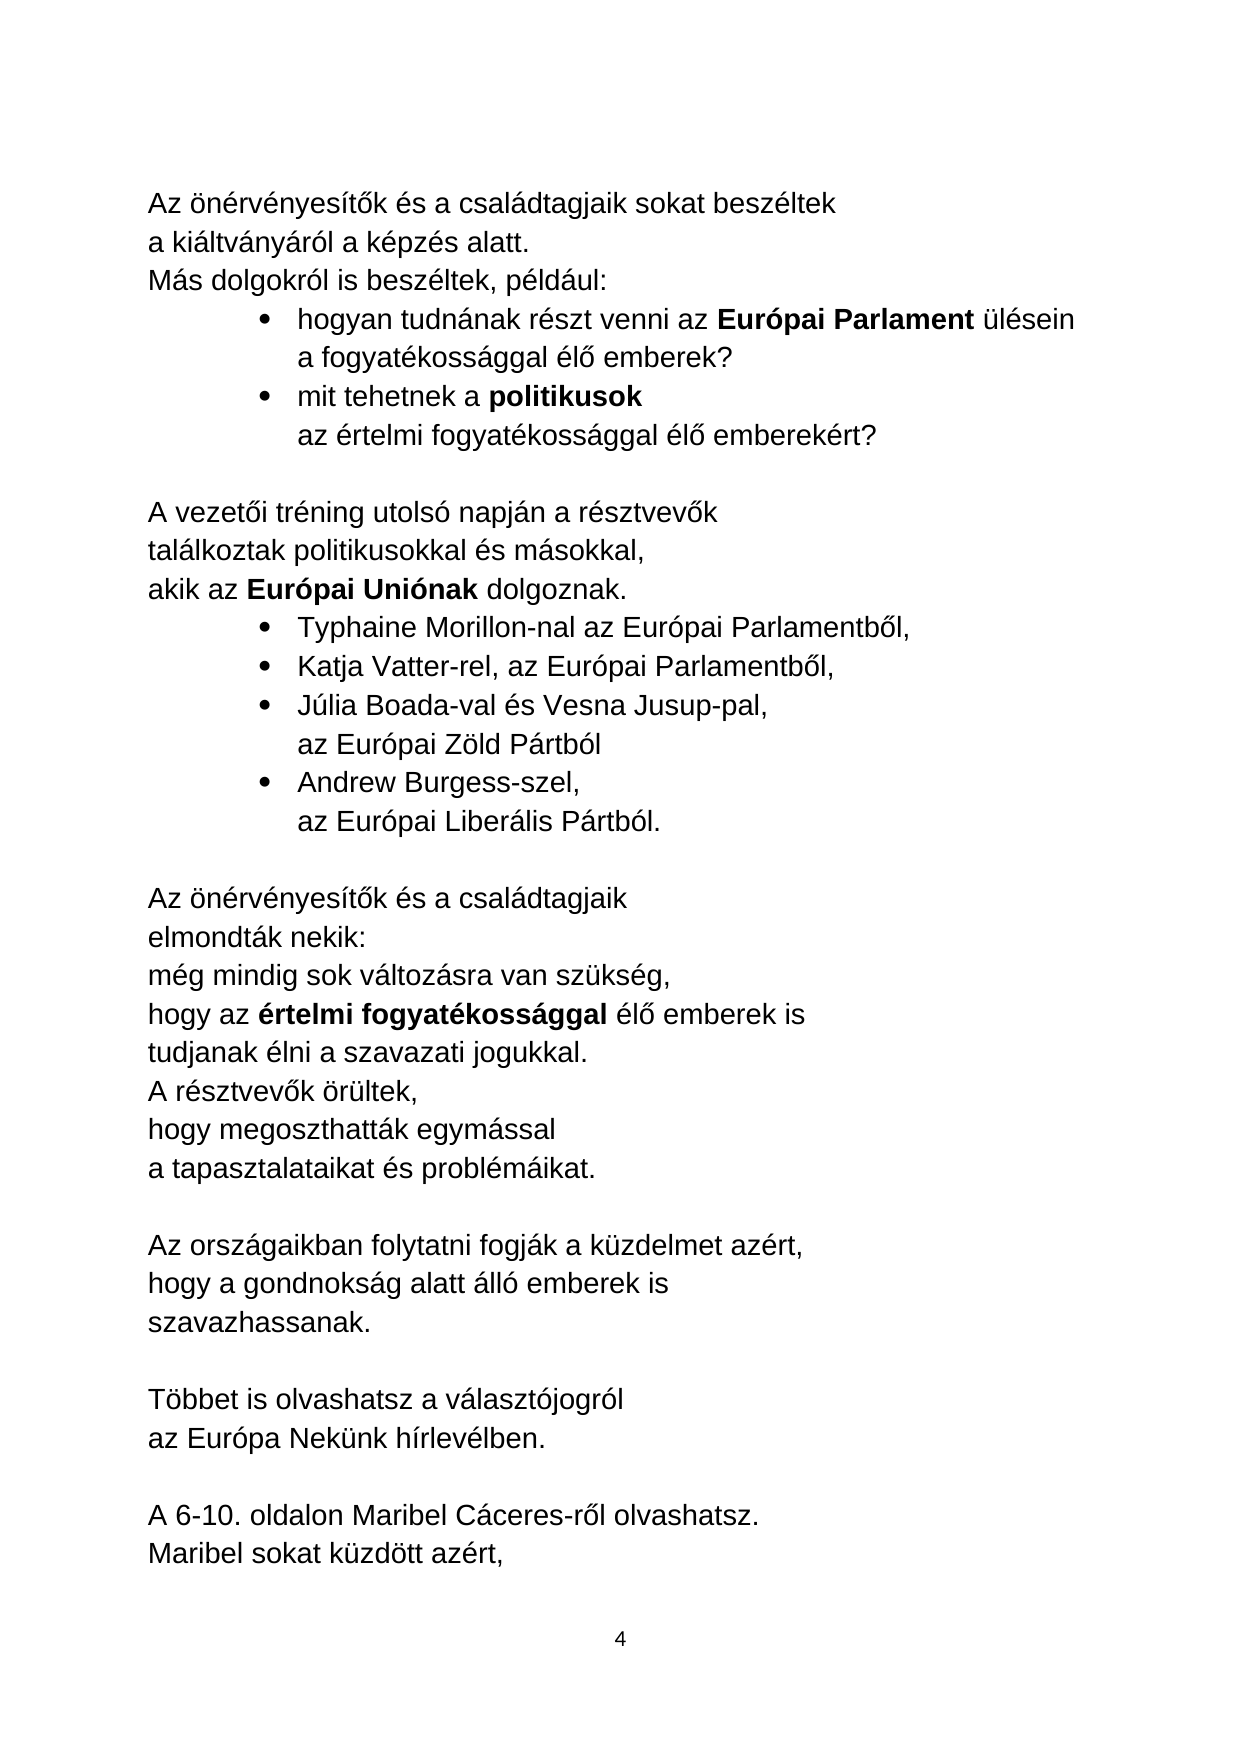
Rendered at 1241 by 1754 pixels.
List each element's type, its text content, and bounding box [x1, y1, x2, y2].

text Az önérvényesítők és a családtagjaik [148, 881, 1093, 915]
text találkoztak politikusokkal és másokkal, [148, 533, 1093, 567]
text Többet is olvashatsz a választójogról [148, 1382, 1093, 1416]
text Az önérvényesítők és a családtagjaik sokat beszéltek [148, 186, 1093, 220]
list hogyan tudnának részt venni az Európai Parlament ülésein a fogyatékossággal élő emberek? [259, 302, 1093, 374]
text a tapasztalataikat és problémáikat. [148, 1151, 1093, 1184]
text Más dolgokról is beszéltek, például: [148, 263, 1093, 297]
text Az országaikban folytatni fogják a küzdelmet azért, [148, 1228, 1093, 1262]
list az értelmi fogyatékossággal élő emberekért? [297, 418, 1093, 451]
list Andrew Burgess-szel, [259, 765, 1093, 799]
list mit tehetnek a politikusok [259, 379, 1093, 413]
list Júlia Boada-val és Vesna Jusup-pal, [259, 688, 1093, 722]
text A 6-10. oldalon Maribel Cáceres-ről olvashatsz. [148, 1498, 1093, 1531]
text tudjanak élni a szavazati jogukkal. [148, 1035, 1093, 1069]
list az Európai Zöld Pártból [297, 727, 1093, 760]
text Maribel sokat küzdött azért, [148, 1536, 1093, 1570]
text elmondták nekik: [148, 920, 1093, 953]
list Typhaine Morillon-nal az Európai Parlamentből, [259, 611, 1093, 644]
text hogy az értelmi fogyatékossággal élő emberek is [148, 997, 1093, 1030]
list Katja Vatter-rel, az Európai Parlamentből, [259, 649, 1093, 683]
text A résztvevők örültek, [148, 1074, 1093, 1107]
list az Európai Liberális Pártból. [297, 804, 1093, 838]
text a kiáltványáról a képzés alatt. [148, 225, 1093, 258]
text A vezetői tréning utolsó napján a résztvevők [148, 495, 1093, 528]
text szavazhassanak. [148, 1305, 1093, 1339]
text még mindig sok változásra van szükség, [148, 958, 1093, 992]
text hogy megoszthatták egymással [148, 1112, 1093, 1146]
text akik az Európai Uniónak dolgoznak. [148, 572, 1093, 606]
text az Európa Nekünk hírlevélben. [148, 1421, 1093, 1454]
text hogy a gondnokság alatt álló emberek is [148, 1267, 1093, 1300]
